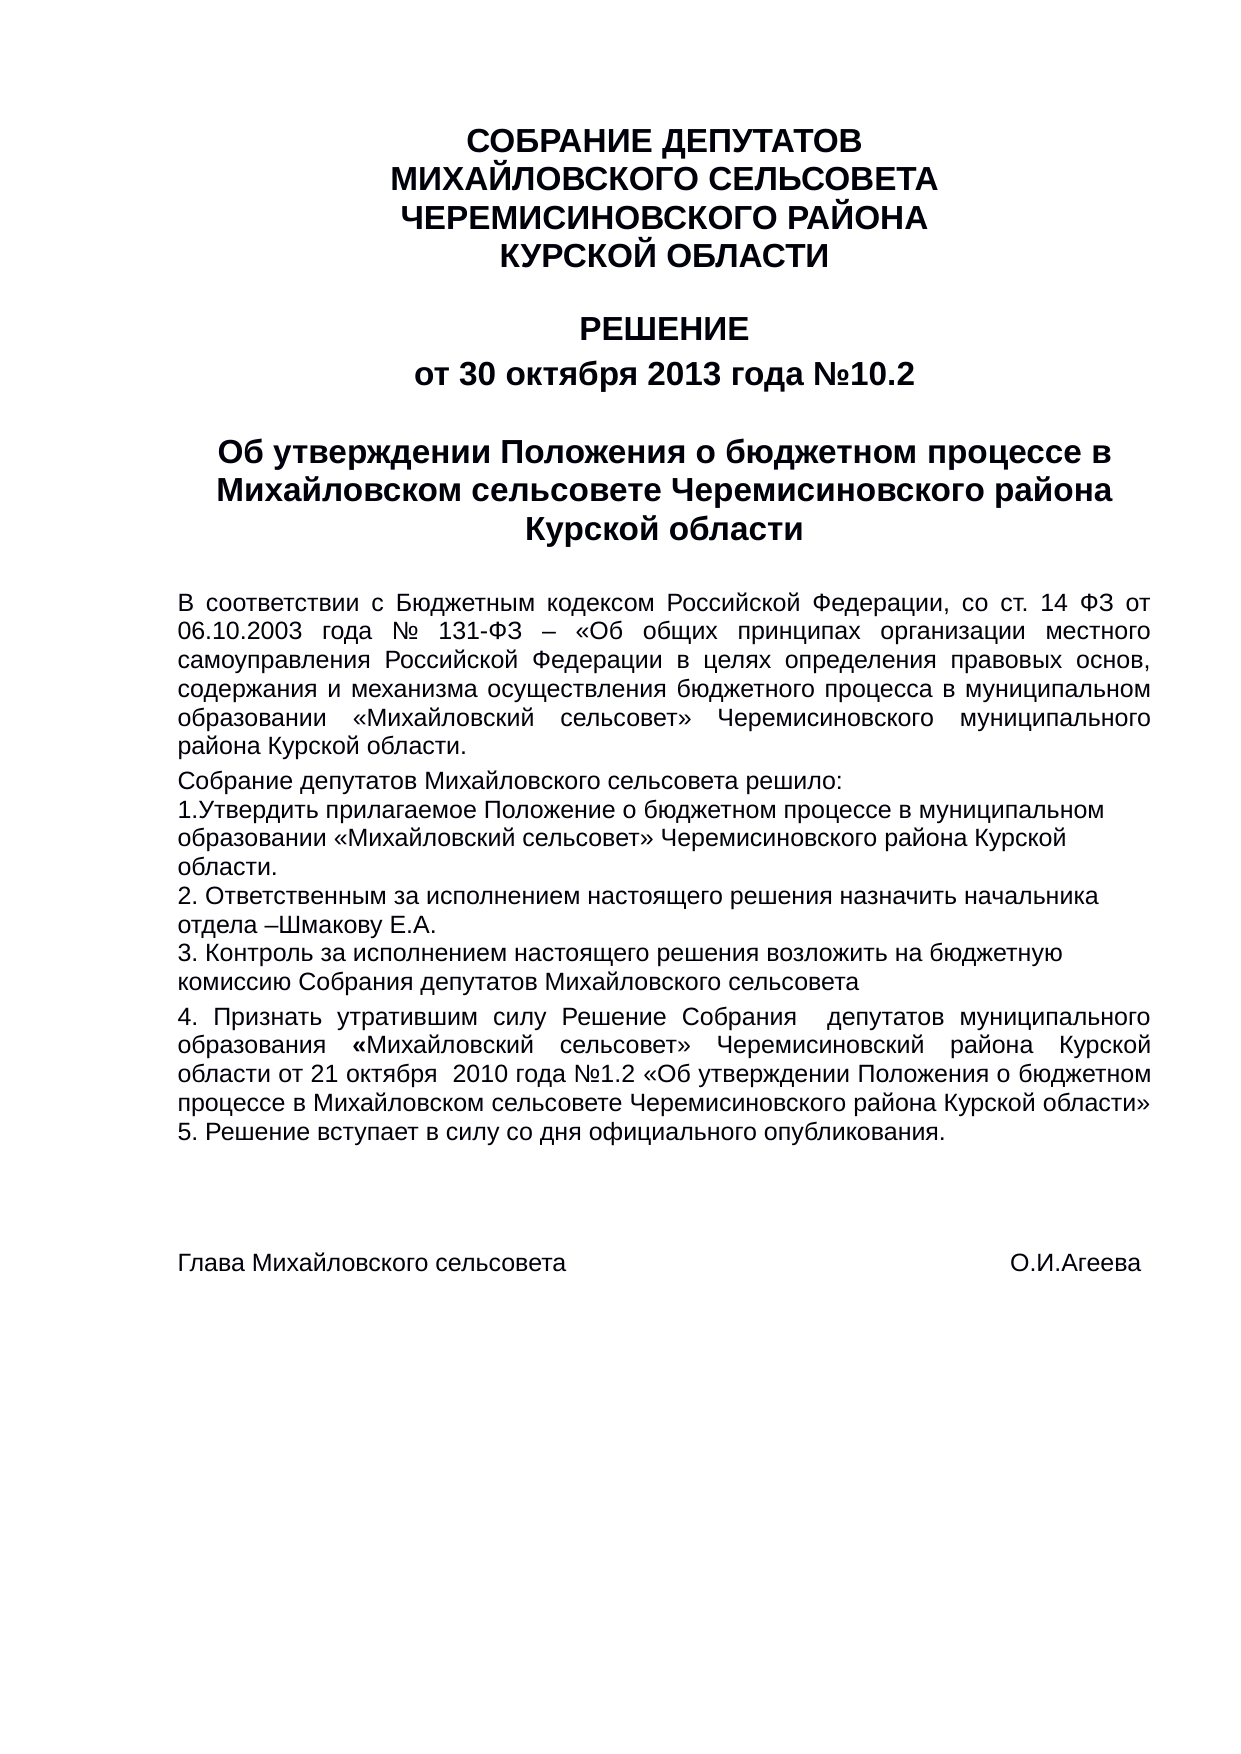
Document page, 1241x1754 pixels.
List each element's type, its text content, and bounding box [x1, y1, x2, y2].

text СОБРАНИЕ ДЕПУТАТОВ МИХАЙЛОВСКОГО СЕЛЬСОВЕТА ЧЕРЕМИСИНОВСКОГО РАЙОНА КУРСКОЙ ОБЛАСТИ [177, 121, 1152, 275]
text 4. Признать утратившим силу Решение Собрания депутатов муниципального образования «Михайловский сельсовет» Черемисиновский района Курской области от 21 октября 2010 года №1.2 «Об утверждении Положения о бюджетном процессе в Михайловском сельсовете Черемисиновского района Курской области» 5. Решение вступает в силу со дня официального опубликования. [177, 1002, 1152, 1145]
text Об утверждении Положения о бюджетном процессе в Михайловском сельсовете Черемисиновского района Курской области [177, 432, 1152, 547]
text В соответствии с Бюджетным кодексом Российской Федерации, со ст. 14 ФЗ от 06.10.2003 года № 131-ФЗ – «Об общих принципах организации местного самоуправления Российской Федерации в целях определения правовых основ, содержания и механизма осуществления бюджетного процесса в муниципальном образовании «Михайловский сельсовет» Черемисиновского муниципального района Курской области. [177, 587, 1152, 760]
text РЕШЕНИЕ [177, 281, 1152, 348]
text от 30 октября 2013 года №10.2 [177, 354, 1152, 392]
text Глава Михайловского сельсовета О.И.Агеева [177, 1219, 1152, 1276]
text Собрание депутатов Михайловского сельсовета решило: 1.Утвердить прилагаемое Положение о бюджетном процессе в муниципальном образовании «Михайловский сельсовет» Черемисиновского района Курской области. 2. Ответственным за исполнением настоящего решения назначить начальника отдела –Шмакову Е.А. 3. Контроль за исполнением настоящего решения возложить на бюджетную комиссию Собрания депутатов Михайловского сельсовета [177, 766, 1152, 996]
